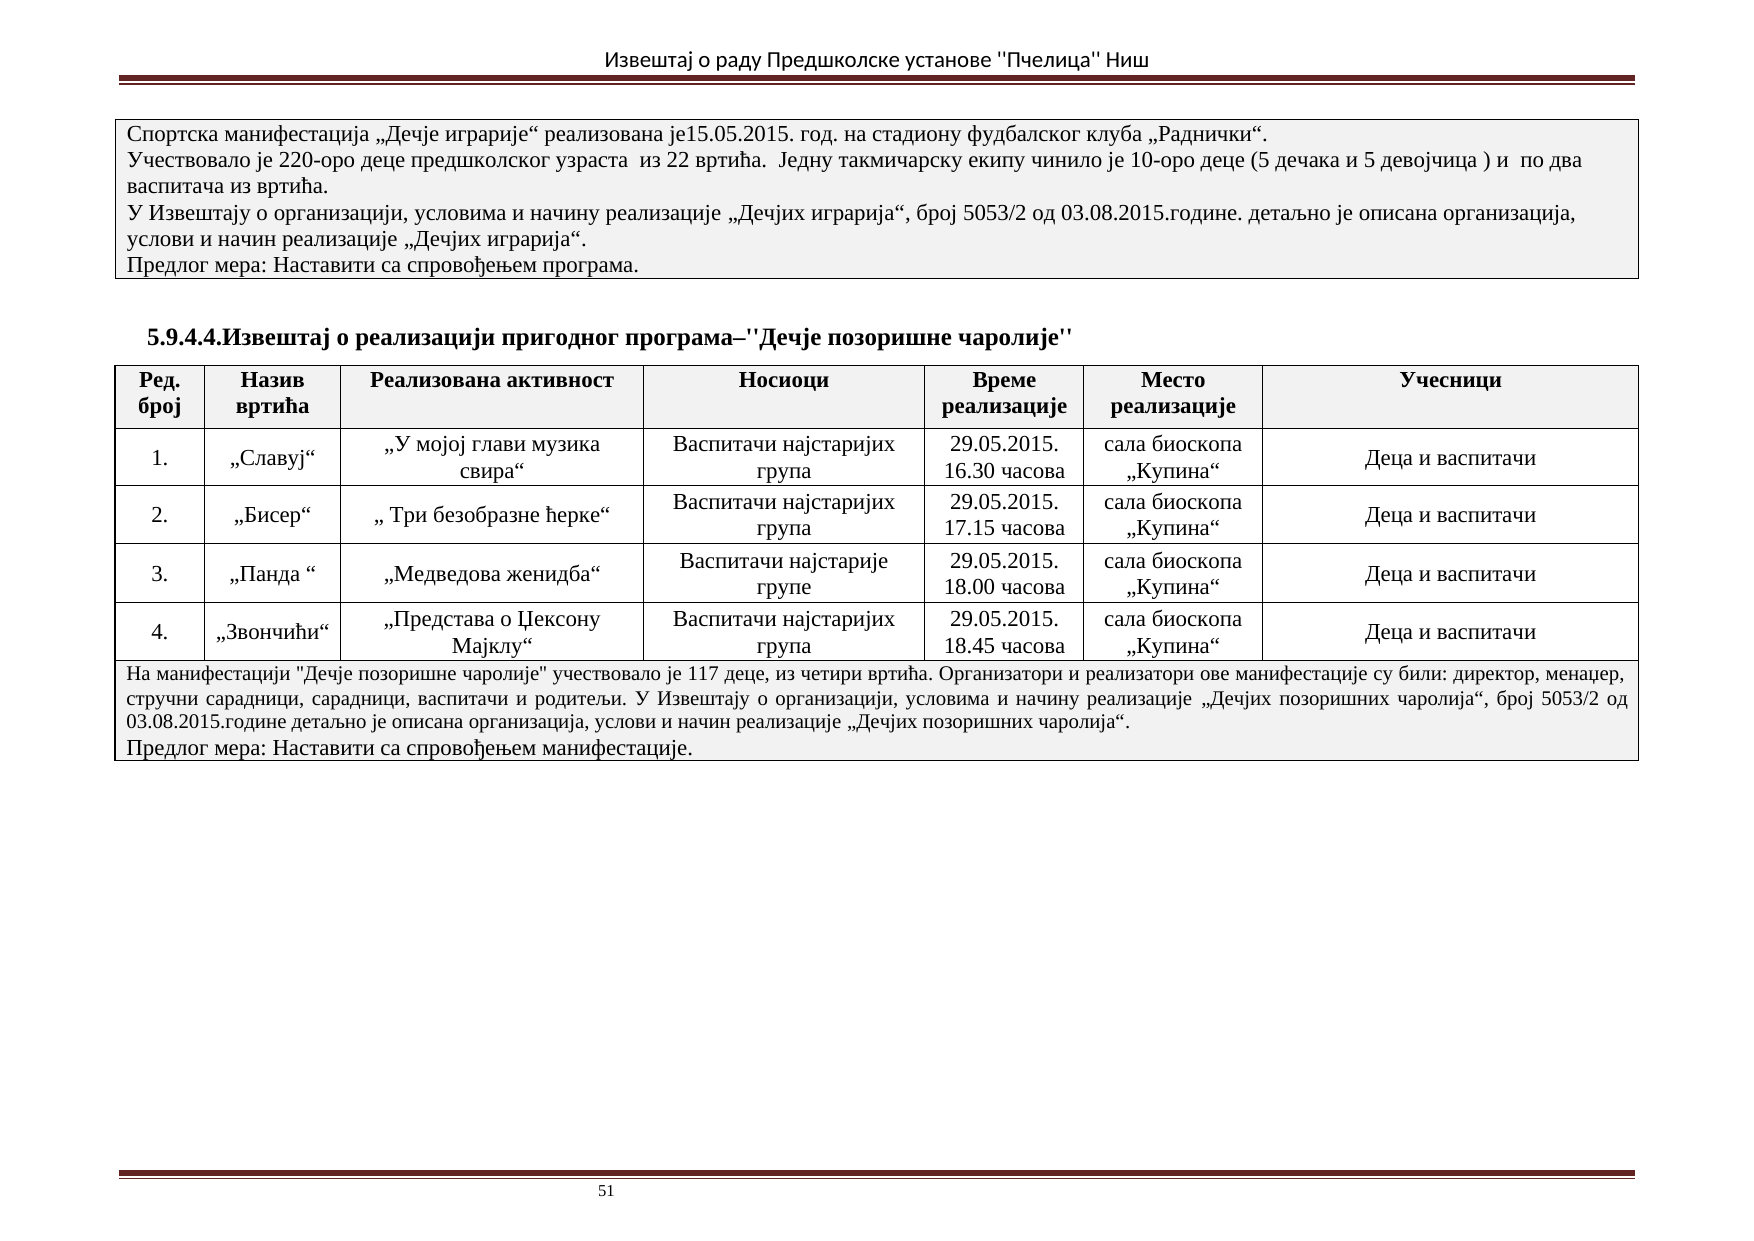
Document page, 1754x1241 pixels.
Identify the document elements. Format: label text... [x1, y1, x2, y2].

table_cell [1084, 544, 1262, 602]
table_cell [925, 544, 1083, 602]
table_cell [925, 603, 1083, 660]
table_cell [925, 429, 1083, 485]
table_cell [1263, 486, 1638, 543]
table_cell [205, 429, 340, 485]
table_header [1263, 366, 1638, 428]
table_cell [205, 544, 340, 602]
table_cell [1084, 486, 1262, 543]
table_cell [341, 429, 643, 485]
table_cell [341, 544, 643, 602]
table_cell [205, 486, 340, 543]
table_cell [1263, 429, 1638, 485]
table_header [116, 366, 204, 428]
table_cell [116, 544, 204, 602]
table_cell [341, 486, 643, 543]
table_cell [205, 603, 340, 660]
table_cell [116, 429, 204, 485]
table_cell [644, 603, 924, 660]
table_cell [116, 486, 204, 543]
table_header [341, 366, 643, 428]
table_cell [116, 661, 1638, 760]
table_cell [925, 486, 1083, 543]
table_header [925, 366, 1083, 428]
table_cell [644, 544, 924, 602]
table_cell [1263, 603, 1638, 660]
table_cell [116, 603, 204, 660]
list 5.9.4.4.Извештај о реализацији пригодног програма–''Дечје позоришне чаролије'' [119, 322, 1635, 351]
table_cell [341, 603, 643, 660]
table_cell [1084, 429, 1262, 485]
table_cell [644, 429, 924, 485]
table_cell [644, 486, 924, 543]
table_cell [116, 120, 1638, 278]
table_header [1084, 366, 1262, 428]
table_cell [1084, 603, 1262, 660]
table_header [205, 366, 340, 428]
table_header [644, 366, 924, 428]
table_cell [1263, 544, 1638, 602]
